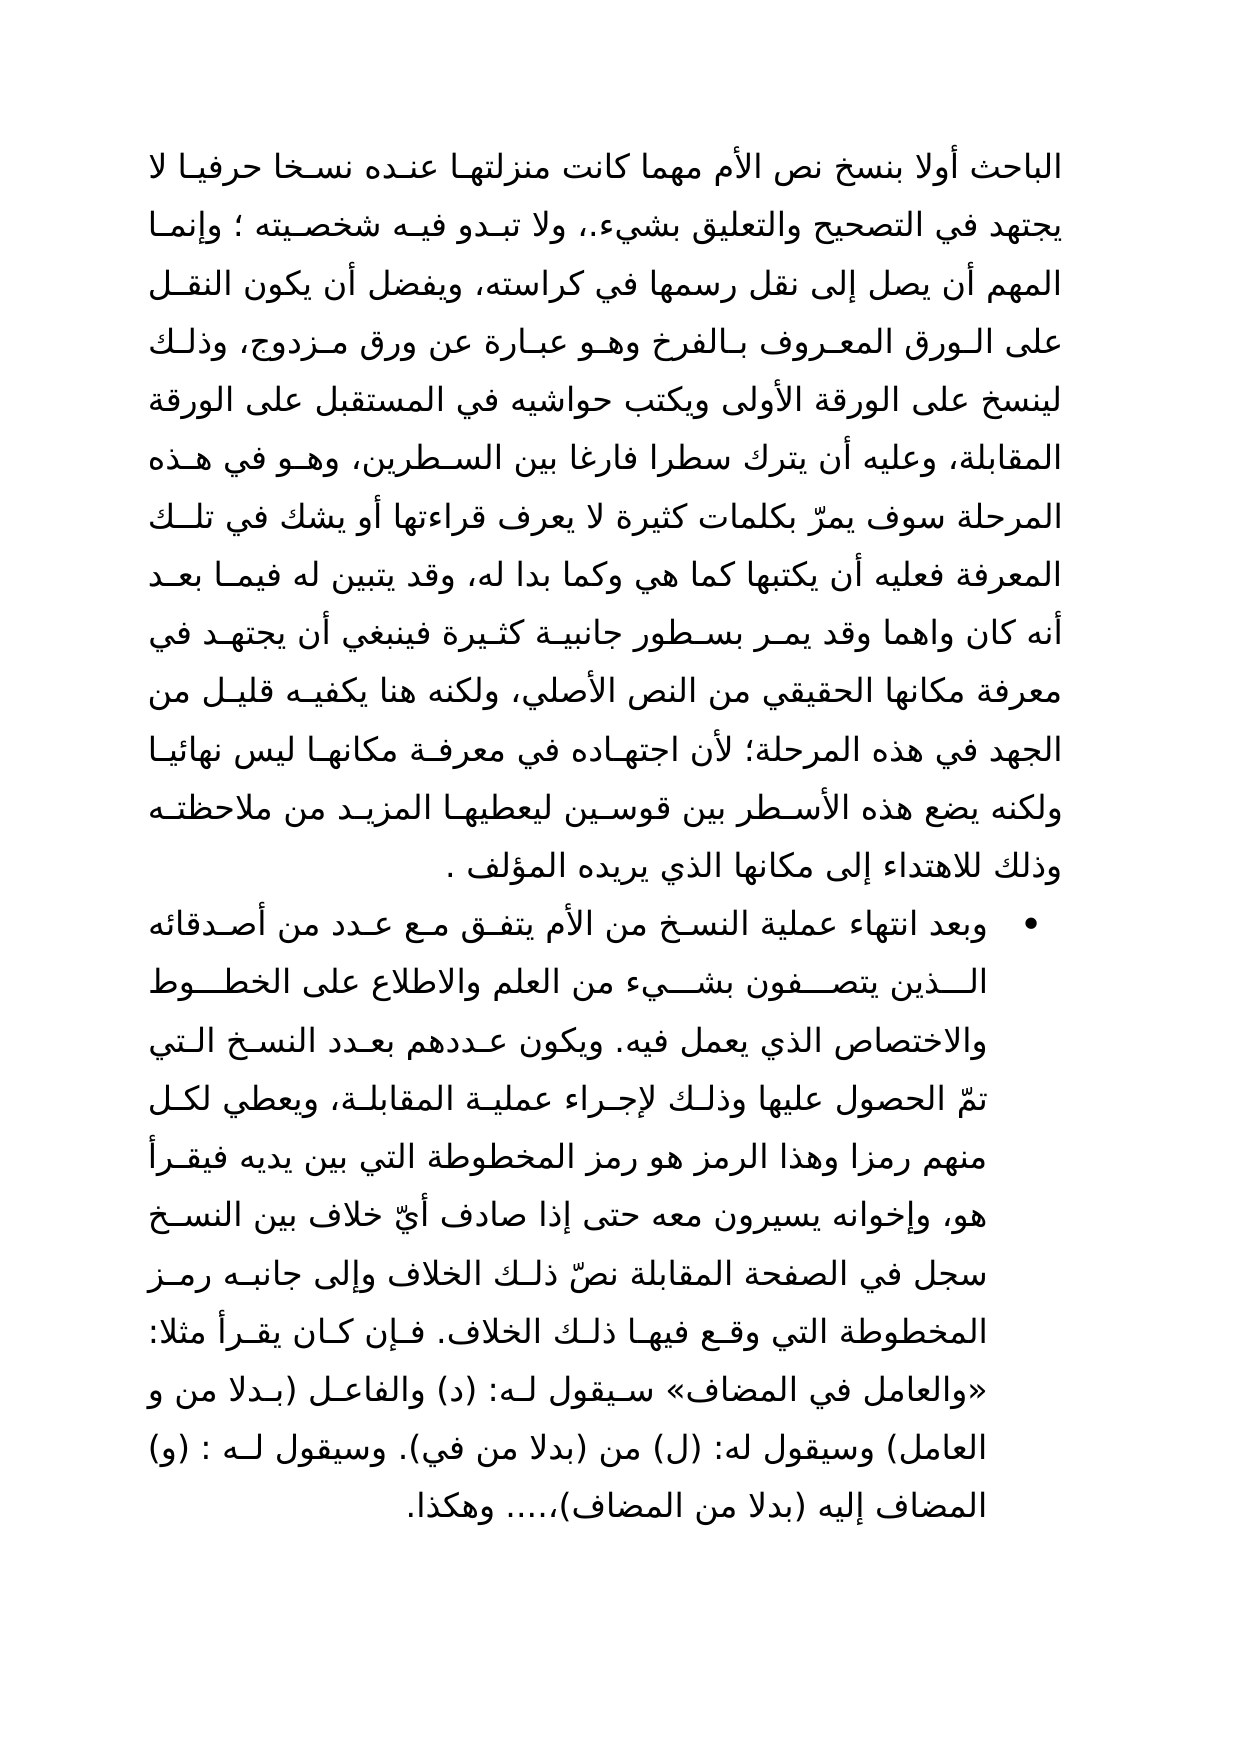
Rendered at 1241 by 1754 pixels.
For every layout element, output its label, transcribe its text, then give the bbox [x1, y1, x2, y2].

list وبعد انتهاء عملية النسخ من الأم يتفق مع عدد من أصدقائه الذين يتصفون بشيء من العلم والاطلاع على الخطوط والاختصاص الذي يعمل فيه. ويكون عددهم بعدد النسخ التي تمّ الحصول عليها وذلك لإجراء عملية المقابلة، ويعطي لكل منهم رمزا وهذا الرمز هو رمز المخطوطة التي بين يديه فيقرأ هو، وإخوانه يسيرون معه حتى إذا صادف أيّ خلاف بين النسخ سجل في الصفحة المقابلة نصّ ذلك الخلاف وإلى جانبه رمز المخطوطة التي وقع فيها ذلك الخلاف. فإن كان يقرأ مثلا: «والعامل في المضاف» سيقول له: (د) والفاعل (بدلا من و العامل) وسيقول له: (ل) من (بدلا من في). وسيقول له : (و) المضاف إليه (بدلا من المضاف)،.... وهكذا. [148, 905, 1025, 1526]
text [148, 148, 1063, 885]
